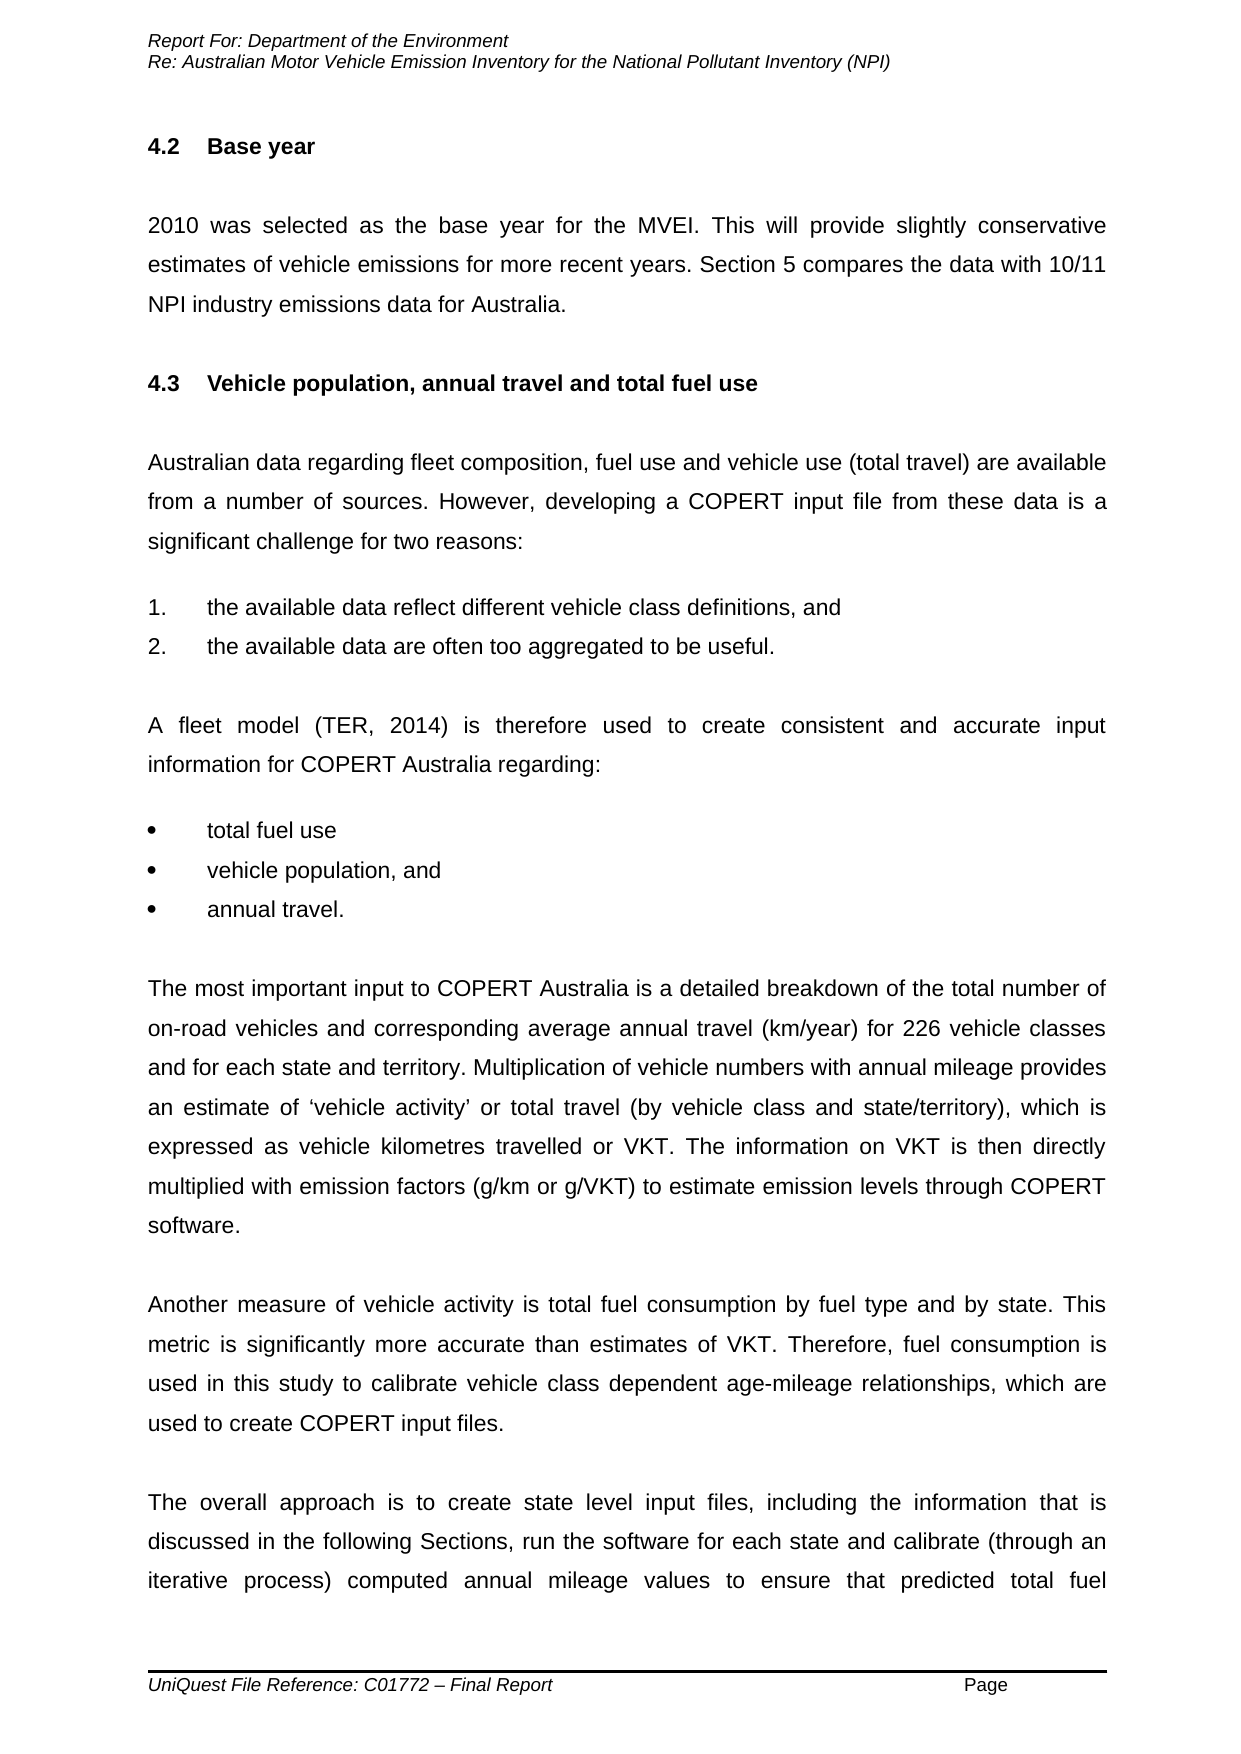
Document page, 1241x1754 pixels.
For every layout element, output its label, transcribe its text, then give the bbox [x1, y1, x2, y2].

list the available data reflect different vehicle class definitions, and [148, 593, 1107, 620]
text Another measure of vehicle activity is total fuel consumption by fuel type and by state. This metric is significantly more accurate than estimates of VKT. Therefore, fuel consumption is used in this study to calibrate vehicle class dependent age-mileage relationships, which are used to create COPERT input files. [148, 1291, 1107, 1436]
text The most important input to COPERT Australia is a detailed breakdown of the total number of on-road vehicles and corresponding average annual travel (km/year) for 226 vehicle classes and for each state and territory. Multiplication of vehicle numbers with annual mileage provides an estimate of ‘vehicle activity’ or total travel (by vehicle class and state/territory), which is expressed as vehicle kilometres travelled or VKT. The information on VKT is then directly multiplied with emission factors (g/km or g/VKT) to estimate emission levels through COPERT software. [148, 975, 1107, 1238]
text A fleet model (TER, 2014) is therefore used to create consistent and accurate input information for COPERT Australia regarding: [148, 712, 1107, 778]
text Australian data regarding fleet composition, fuel use and vehicle use (total travel) are available from a number of sources. However, developing a COPERT input file from these data is a significant challenge for two reasons: [148, 449, 1107, 554]
text 2010 was selected as the base year for the MVEI. This will provide slightly conservative estimates of vehicle emissions for more recent years. Section 5 compares the data with 10/11 NPI industry emissions data for Australia. [148, 212, 1107, 317]
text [148, 1488, 1107, 1594]
list vehicle population, and [148, 857, 1107, 883]
list annual travel. [148, 896, 1107, 923]
list total fuel use [148, 817, 1107, 844]
list the available data are often too aggregated to be useful. [148, 633, 1107, 659]
subtitle Base year [148, 133, 1107, 159]
subtitle Vehicle population, annual travel and total fuel use [148, 370, 1107, 396]
